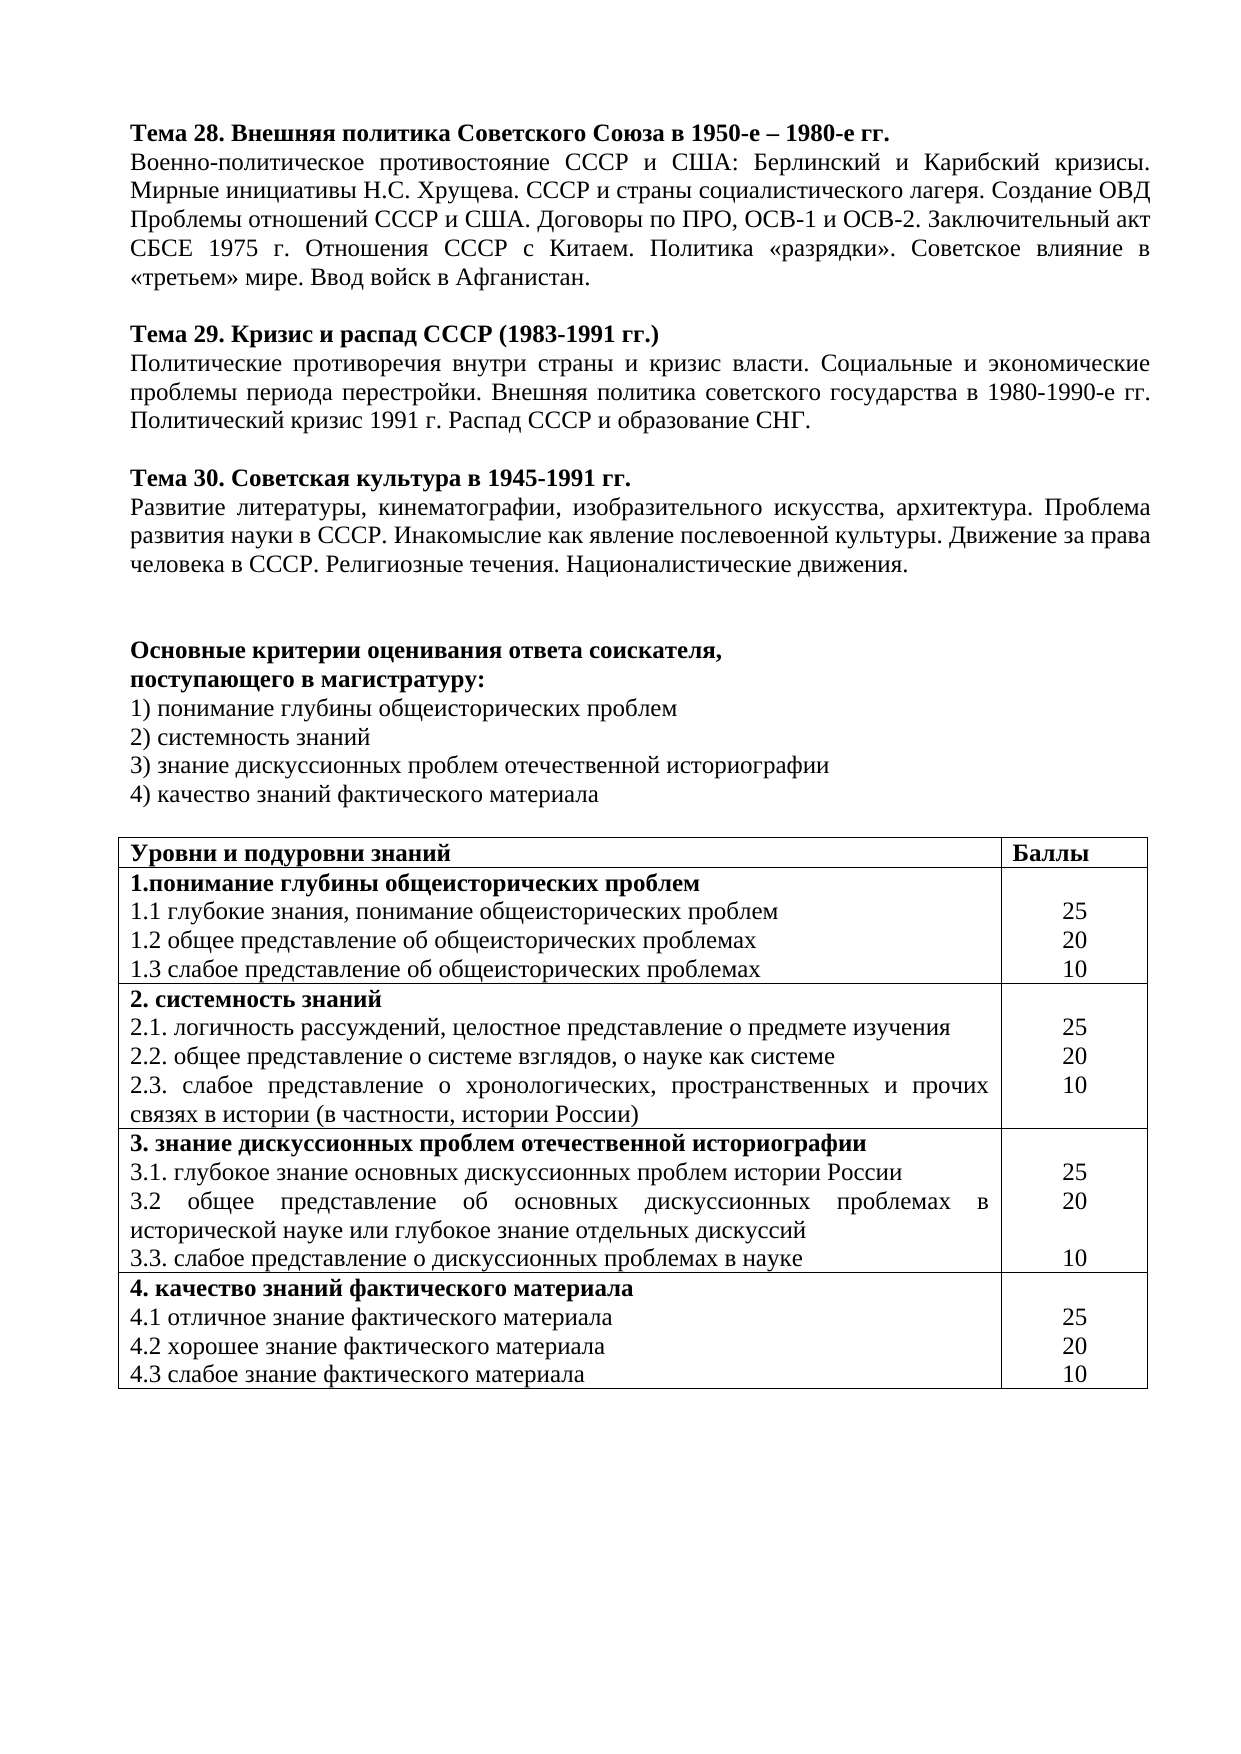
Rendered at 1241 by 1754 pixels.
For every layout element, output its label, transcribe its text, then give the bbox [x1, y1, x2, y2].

text 2) системность знаний [130, 722, 1152, 751]
table_cell 3. знание дискуссионных проблем отечественной историографии 3.1. глубокое знание основных дискуссионных проблем истории России 3.2 общее представление об основных дискуссионных проблемах в исторической науке или глубокое знание отдельных дискуссий 3.3. слабое представление о дискуссионных проблемах в науке [119, 1129, 1001, 1272]
table_cell 25 20 10 [1002, 984, 1147, 1127]
table_cell 25 20 10 [1002, 1129, 1147, 1272]
text Тема 28. Внешняя политика Советского Союза в 1950-е – 1980-е гг. [130, 118, 1152, 147]
text 3) знание дискуссионных проблем отечественной историографии [130, 751, 1152, 779]
table_cell 1.понимание глубины общеисторических проблем 1.1 глубокие знания, понимание общеисторических проблем 1.2 общее представление об общеисторических проблемах 1.3 слабое представление об общеисторических проблемах [119, 868, 1001, 983]
text Основные критерии оценивания ответа соискателя, [130, 636, 1152, 664]
text Тема 30. Советская культура в 1945-1991 гг. [130, 463, 1152, 492]
table_header Баллы [1002, 838, 1147, 867]
text Военно-политическое противостояние СССР и США: Берлинский и Карибский кризисы. Мирные инициативы Н.С. Хрущева. СССР и страны социалистического лагеря. Создание ОВД Проблемы отношений СССР и США. Договоры по ПРО, ОСВ-1 и ОСВ-2. Заключительный акт СБСЕ 1975 г. Отношения СССР с Китаем. Политика «разрядки». Советское влияние в «третьем» мире. Ввод войск в Афганистан. [130, 147, 1152, 291]
table_cell 2. системность знаний 2.1. логичность рассуждений, целостное представление о предмете изучения 2.2. общее представление о системе взглядов, о науке как системе 2.3. слабое представление о хронологических, пространственных и прочих связях в истории (в частности, истории России) [119, 984, 1001, 1127]
table_cell 25 20 10 [1002, 1273, 1147, 1388]
text Политические противоречия внутри страны и кризис власти. Социальные и экономические проблемы периода перестройки. Внешняя политика советского государства в 1980-1990-е гг. Политический кризис 1991 г. Распад СССР и образование СНГ. [130, 348, 1152, 434]
table_cell 25 20 10 [1002, 868, 1147, 983]
text Развитие литературы, кинематографии, изобразительного искусства, архитектура. Проблема развития науки в СССР. Инакомыслие как явление послевоенной культуры. Движение за права человека в СССР. Религиозные течения. Националистические движения. [130, 492, 1152, 578]
text 1) понимание глубины общеисторических проблем [130, 693, 1152, 722]
text поступающего в магистратуру: [130, 664, 1152, 693]
table_header Уровни и подуровни знаний [119, 838, 1001, 867]
table_cell 4. качество знаний фактического материала 4.1 отличное знание фактического материала 4.2 хорошее знание фактического материала 4.3 слабое знание фактического материала [119, 1273, 1001, 1388]
text 4) качество знаний фактического материала [130, 779, 1152, 808]
text Тема 29. Кризис и распад СССР (1983-1991 гг.) [130, 319, 1152, 348]
